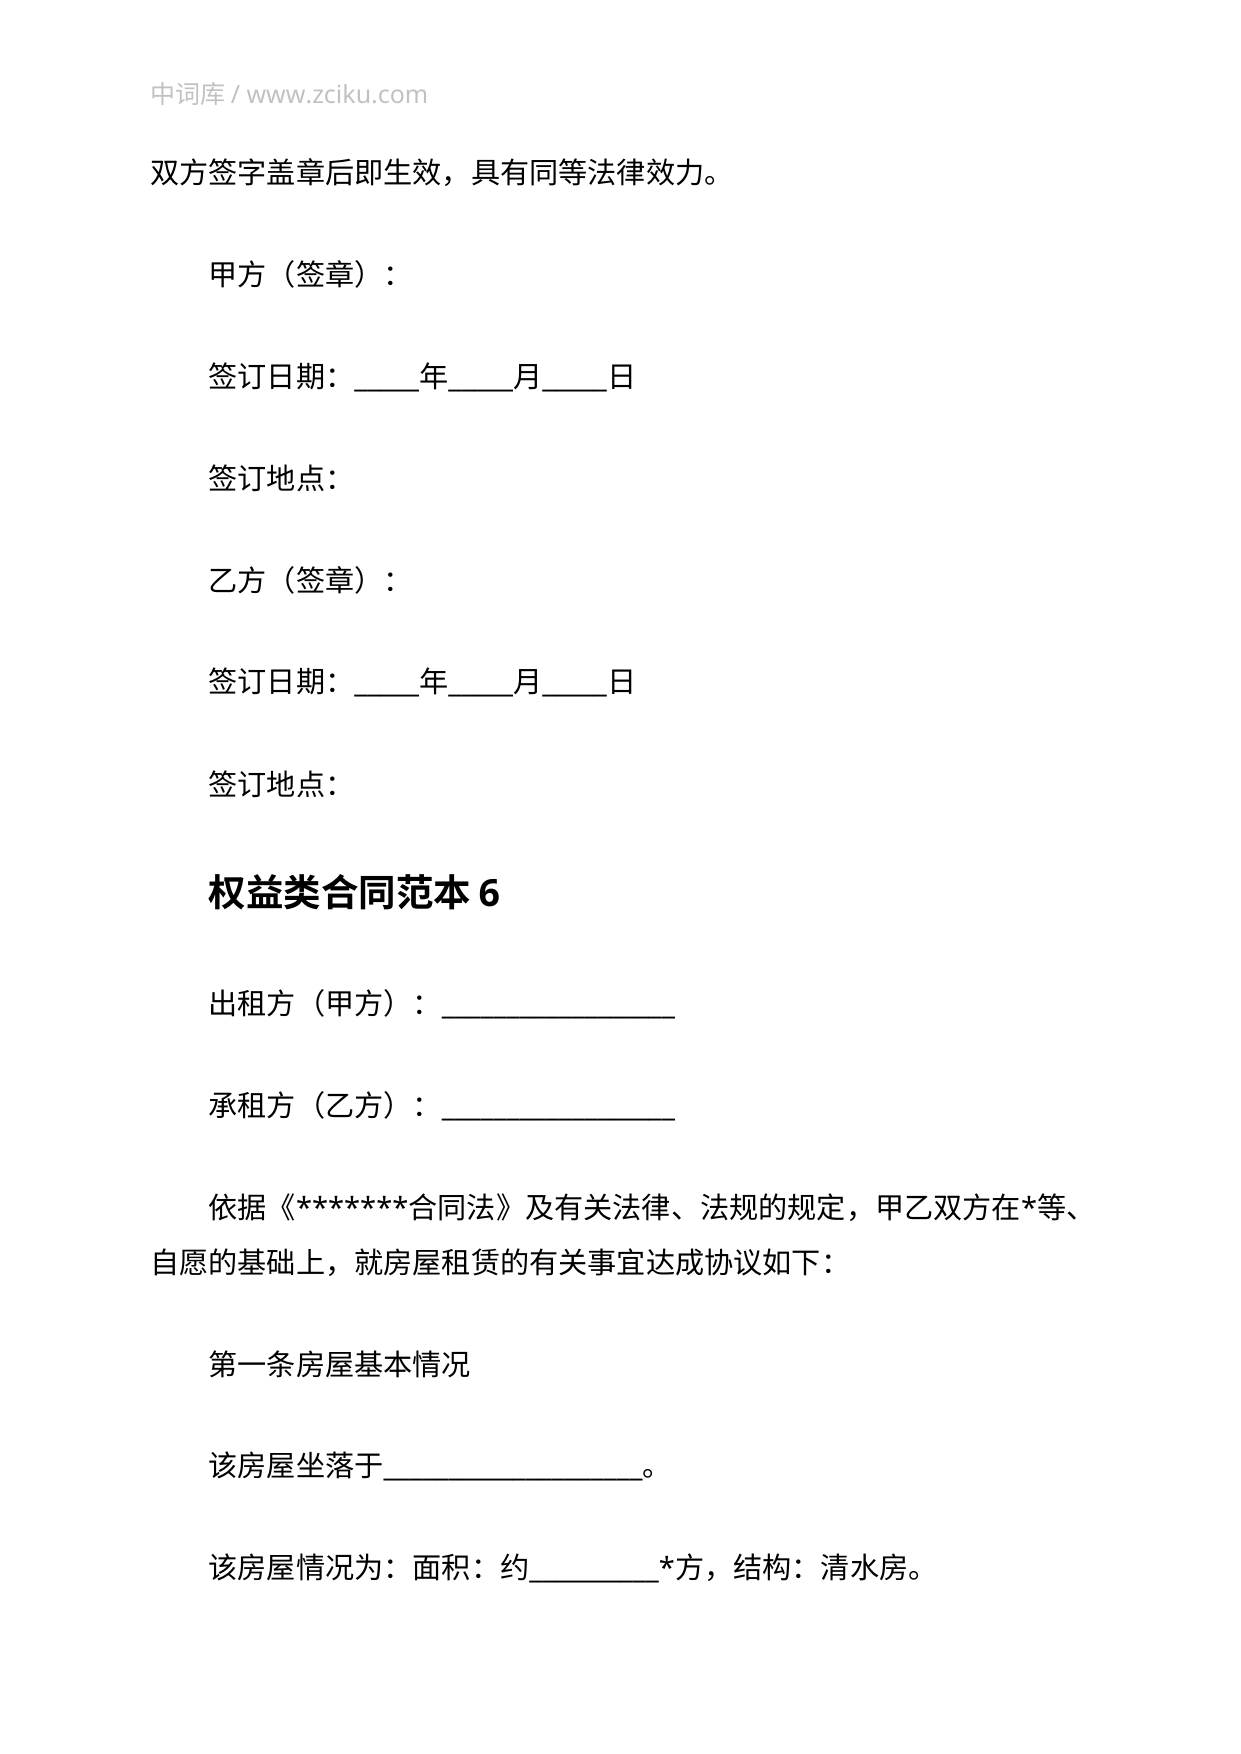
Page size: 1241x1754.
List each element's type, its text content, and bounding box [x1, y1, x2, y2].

text 签订地点： [150, 761, 1090, 803]
text 签订地点： [150, 456, 1090, 498]
text 承租方（乙方）：__________________ [150, 1082, 1090, 1125]
text 权益类合同范本6 [150, 863, 1090, 917]
text 出租方（甲方）：__________________ [150, 980, 1090, 1023]
text 该房屋坐落于____________________。 [150, 1443, 1090, 1485]
text 乙方（签章）： [150, 557, 1090, 599]
text 该房屋情况为：面积：约__________*方，结构：清水房。 [150, 1545, 1090, 1587]
text 签订日期：_____年_____月_____日 [150, 659, 1090, 701]
text 依据《*******合同法》及有关法律、法规的规定，甲乙双方在*等、自愿的基础上，就房屋租赁的有关事宜达成协议如下： [150, 1184, 1090, 1282]
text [150, 150, 1090, 192]
text 甲方（签章）： [150, 252, 1090, 294]
text 第一条房屋基本情况 [150, 1341, 1090, 1383]
text 签订日期：_____年_____月_____日 [150, 353, 1090, 396]
